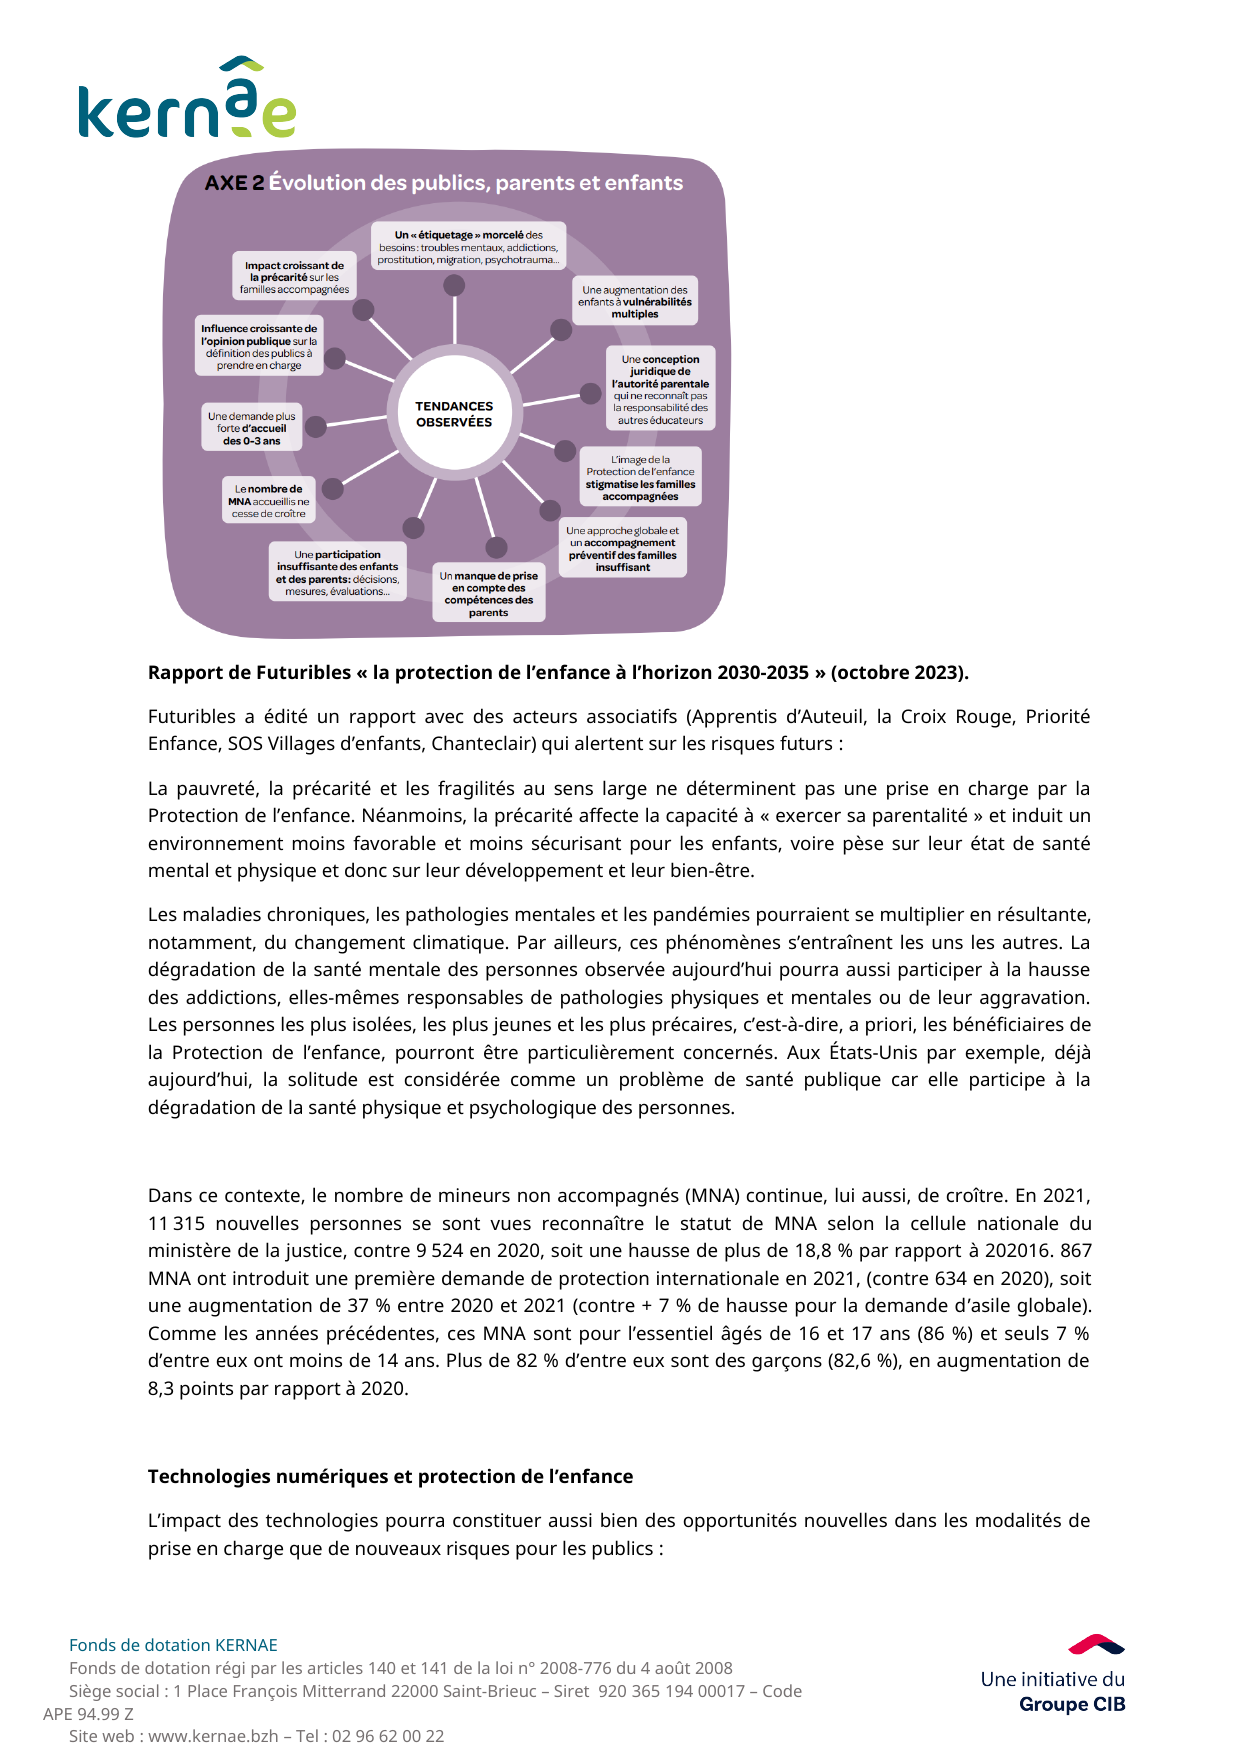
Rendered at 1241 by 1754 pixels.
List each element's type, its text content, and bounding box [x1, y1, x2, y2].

picture [70, 46, 302, 144]
text Dans ce contexte, le nombre de mineurs non accompagnés (MNA) continue, lui aussi, de croître. En 2021, 11 315 nouvelles personnes se sont vues reconnaître le statut de MNA selon la cellule nationale du ministère de la justice, contre 9 524 en 2020, soit une hausse de plus de 18,8 % par rapport à 202016. 867 MNA ont introduit une première demande de protection internationale en 2021, (contre 634 en 2020), soit une augmentation de 37 % entre 2020 et 2021 (contre + 7 % de hausse pour la demande d’asile globale). Comme les années précédentes, ces MNA sont pour l’essentiel âgés de 16 et 17 ans (86 %) et seuls 7 % d’entre eux ont moins de 14 ans. Plus de 82 % d’entre eux sont des garçons (82,6 %), en augmentation de 8,3 points par rapport à 2020. [148, 1182, 1092, 1400]
text L’impact des technologies pourra constituer aussi bien des opportunités nouvelles dans les modalités de prise en charge que de nouveaux risques pour les publics : [148, 1507, 1092, 1560]
text Les maladies chroniques, les pathologies mentales et les pandémies pourraient se multiplier en résultante, notamment, du changement climatique. Par ailleurs, ces phénomènes s’entraînent les uns les autres. La dégradation de la santé mentale des personnes observée aujourd’hui pourra aussi participer à la hausse des addictions, elles-mêmes responsables de pathologies physiques et mentales ou de leur aggravation. Les personnes les plus isolées, les plus jeunes et les plus précaires, c’est-à-dire, a priori, les bénéficiaires de la Protection de l’enfance, pourront être particulièrement concernés. Aux États-Unis par exemple, déjà aujourd’hui, la solitude est considérée comme un problème de santé publique car elle participe à la dégradation de la santé physique et psychologique des personnes. [148, 902, 1092, 1119]
picture [270, 1639, 276, 1649]
text Futuribles a édité un rapport avec des acteurs associatifs (Apprentis d’Auteuil, la Croix Rouge, Priorité Enfance, SOS Villages d’enfants, Chanteclair) qui alertent sur les risques futurs : [148, 703, 1092, 756]
picture [938, 1622, 1191, 1733]
text La pauvreté, la précarité et les fragilités au sens large ne déterminent pas une prise en charge par la Protection de l’enfance. Néanmoins, la précarité affecte la capacité à « exercer sa parentalité » et induit un environnement moins favorable et moins sécurisant pour les enfants, voire pèse sur leur état de santé mental et physique et donc sur leur développement et leur bien-être. [148, 775, 1092, 883]
picture [147, 147, 751, 641]
text Rapport de Futuribles « la protection de l’enfance à l’horizon 2030-2035 » (octobre 2023). [148, 659, 1092, 684]
text Technologies numériques et protection de l’enfance [148, 1463, 1092, 1489]
picture [227, 1639, 233, 1649]
